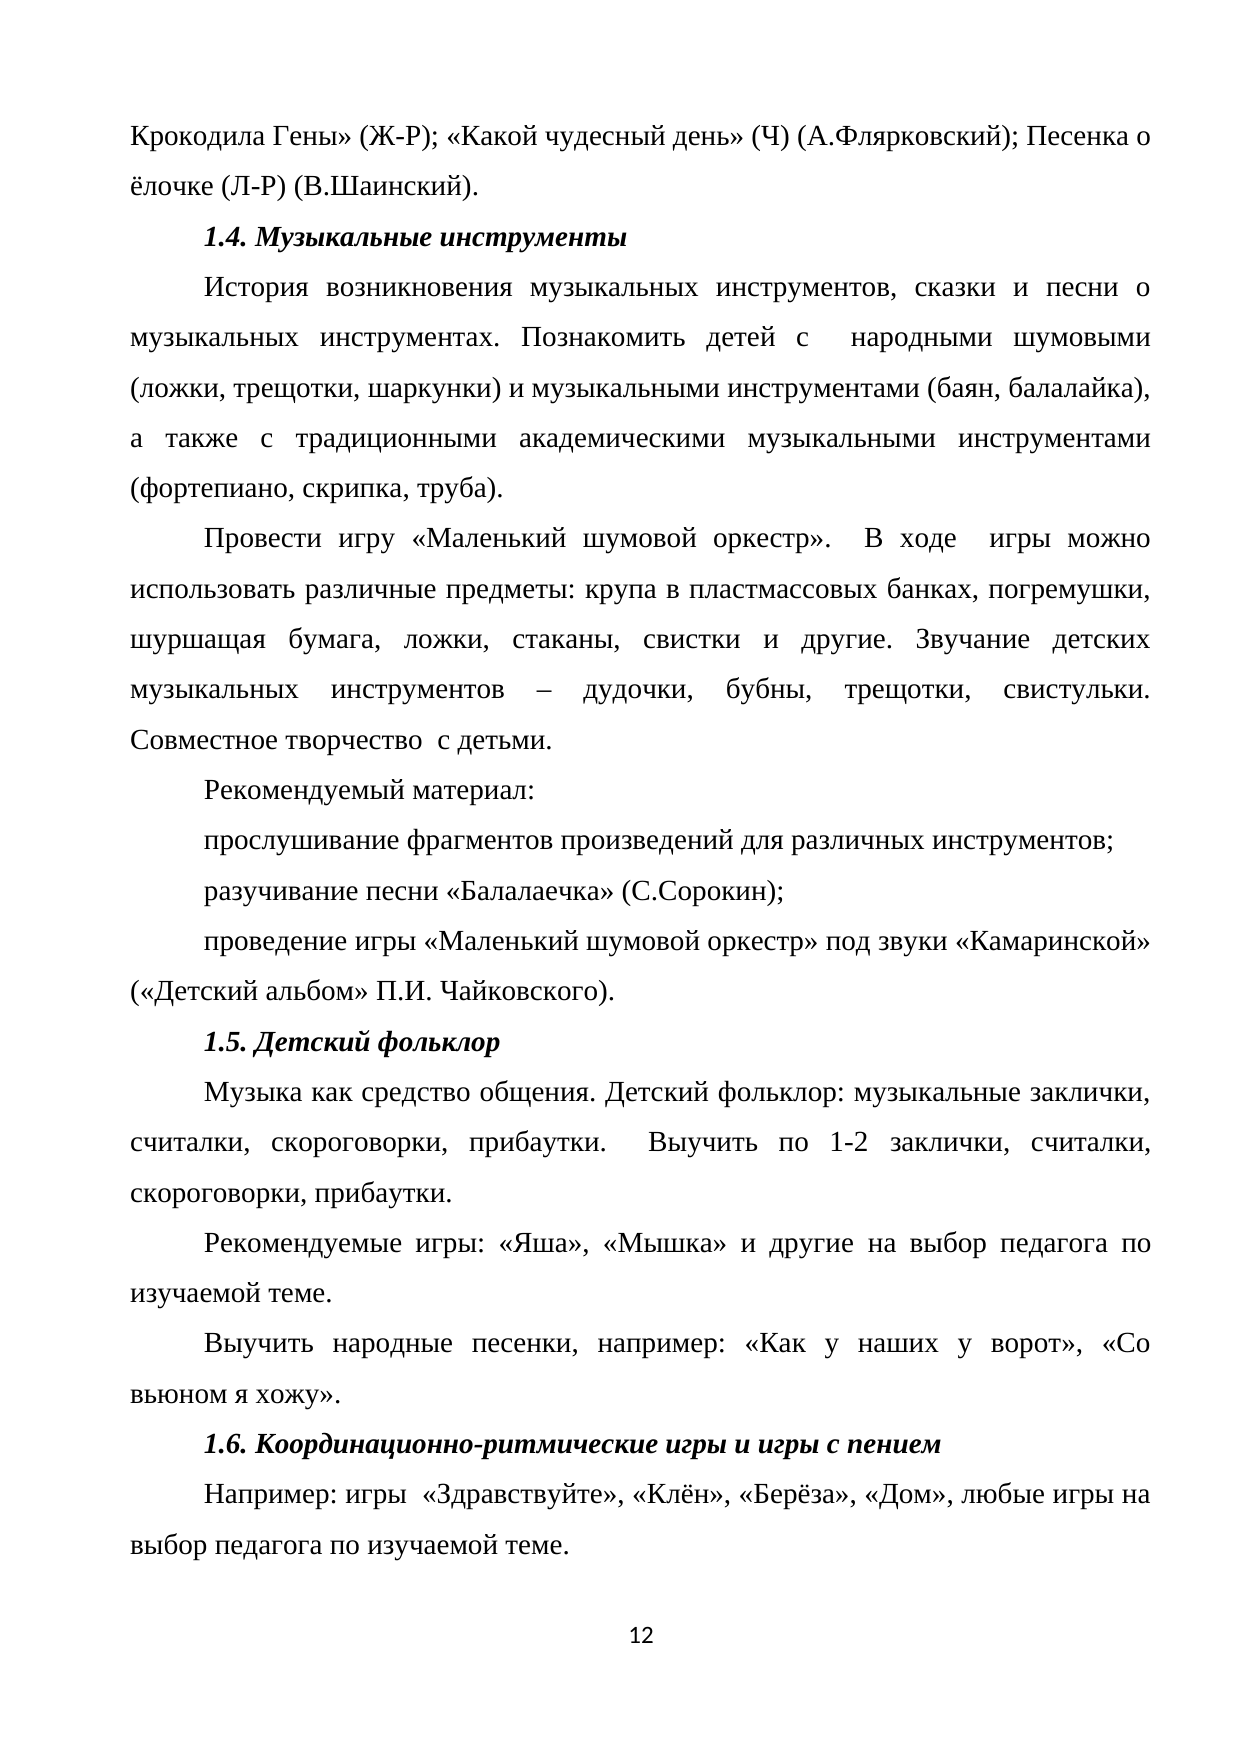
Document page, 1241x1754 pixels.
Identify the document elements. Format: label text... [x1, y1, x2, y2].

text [130, 118, 1152, 202]
text Рекомендуемые игры: «Яша», «Мышка» и другие на выбор педагога по изучаемой теме. [130, 1225, 1152, 1309]
text Например: игры «Здравствуйте», «Клён», «Берёза», «Дом», любые игры на выбор педагога по изучаемой теме. [130, 1477, 1152, 1560]
text 1.6. Координационно-ритмические игры и игры с пением [130, 1426, 1152, 1460]
text прослушивание фрагментов произведений для различных инструментов; [130, 822, 1152, 856]
text Провести игру «Маленький шумовой оркестр». В ходе игры можно использовать различные предметы: крупа в пластмассовых банках, погремушки, шуршащая бумага, ложки, стаканы, свистки и другие. Звучание детских музыкальных инструментов – дудочки, бубны, трещотки, свистульки. Совместное творчество с детьми. [130, 521, 1152, 755]
text 1.5. Детский фольклор [130, 1024, 1152, 1057]
text Выучить народные песенки, например: «Как у наших у ворот», «Со вьюном я хожу». [130, 1326, 1152, 1409]
text Рекомендуемый материал: [130, 772, 1152, 806]
text Музыка как средство общения. Детский фольклор: музыкальные заклички, считалки, скороговорки, прибаутки. Выучить по 1-2 заклички, считалки, скороговорки, прибаутки. [130, 1074, 1152, 1208]
text 1.4. Музыкальные инструменты [130, 219, 1152, 252]
text разучивание песни «Балалаечка» (С.Сорокин); [130, 873, 1152, 906]
text проведение игры «Маленький шумовой оркестр» под звуки «Камаринской» («Детский альбом» П.И. Чайковского). [130, 923, 1152, 1007]
text История возникновения музыкальных инструментов, сказки и песни о музыкальных инструментах. Познакомить детей с народными шумовыми (ложки, трещотки, шаркунки) и музыкальными инструментами (баян, балалайка), а также с традиционными академическими музыкальными инструментами (фортепиано, скрипка, труба). [130, 269, 1152, 504]
